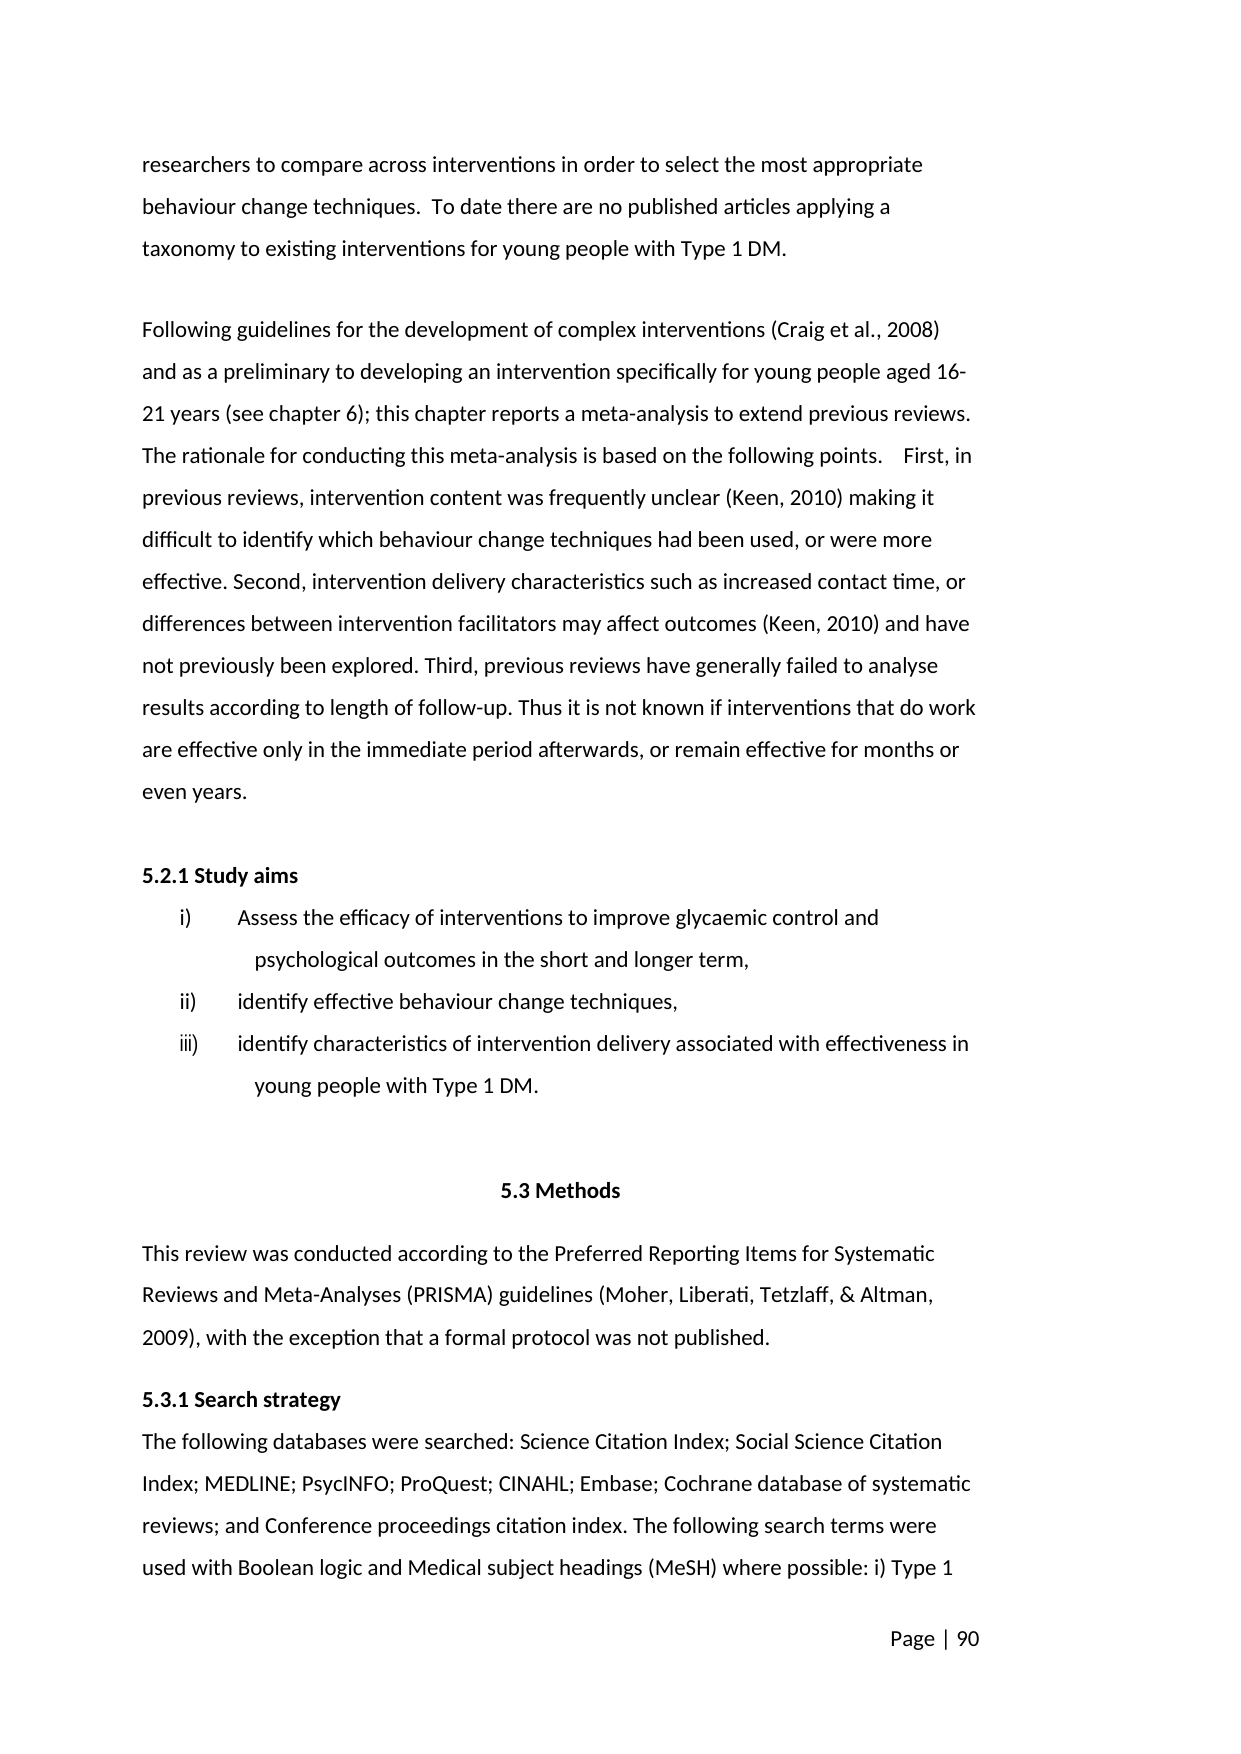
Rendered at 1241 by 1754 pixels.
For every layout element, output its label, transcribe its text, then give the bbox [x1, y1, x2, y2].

text Following guidelines for the development of complex interventions (Craig et al., 2008) and as a preliminary to developing an intervention specifically for young people aged 16-21 years (see chapter 6); this chapter reports a meta-analysis to extend previous reviews. The rationale for conducting this meta-analysis is based on the following points. First, in previous reviews, intervention content was frequently unclear (Keen, 2010) making it difficult to identify which behaviour change techniques had been used, or were more effective. Second, intervention delivery characteristics such as increased contact time, or differences between intervention facilitators may affect outcomes (Keen, 2010) and have not previously been explored. Third, previous reviews have generally failed to analyse results according to length of follow-up. Thus it is not known if interventions that do work are effective only in the immediate period afterwards, or remain effective for months or even years. [142, 315, 979, 805]
list Assess the efficacy of interventions to improve glycaemic control and psychological outcomes in the short and longer term, [179, 903, 979, 973]
text 5.2.1 Study aims [142, 861, 979, 889]
list identify effective behaviour change techniques, [179, 987, 979, 1015]
text 5.3 Methods [142, 1176, 979, 1204]
text 5.3.1 Search strategy [142, 1385, 979, 1413]
list identify characteristics of intervention delivery associated with effectiveness in young people with Type 1 DM. [179, 1029, 979, 1099]
text This review was conducted according to the Preferred Reporting Items for Systematic Reviews and Meta-Analyses (PRISMA) guidelines (Moher, Liberati, Tetzlaff, & Altman, 2009), with the exception that a formal protocol was not published. [142, 1239, 979, 1351]
